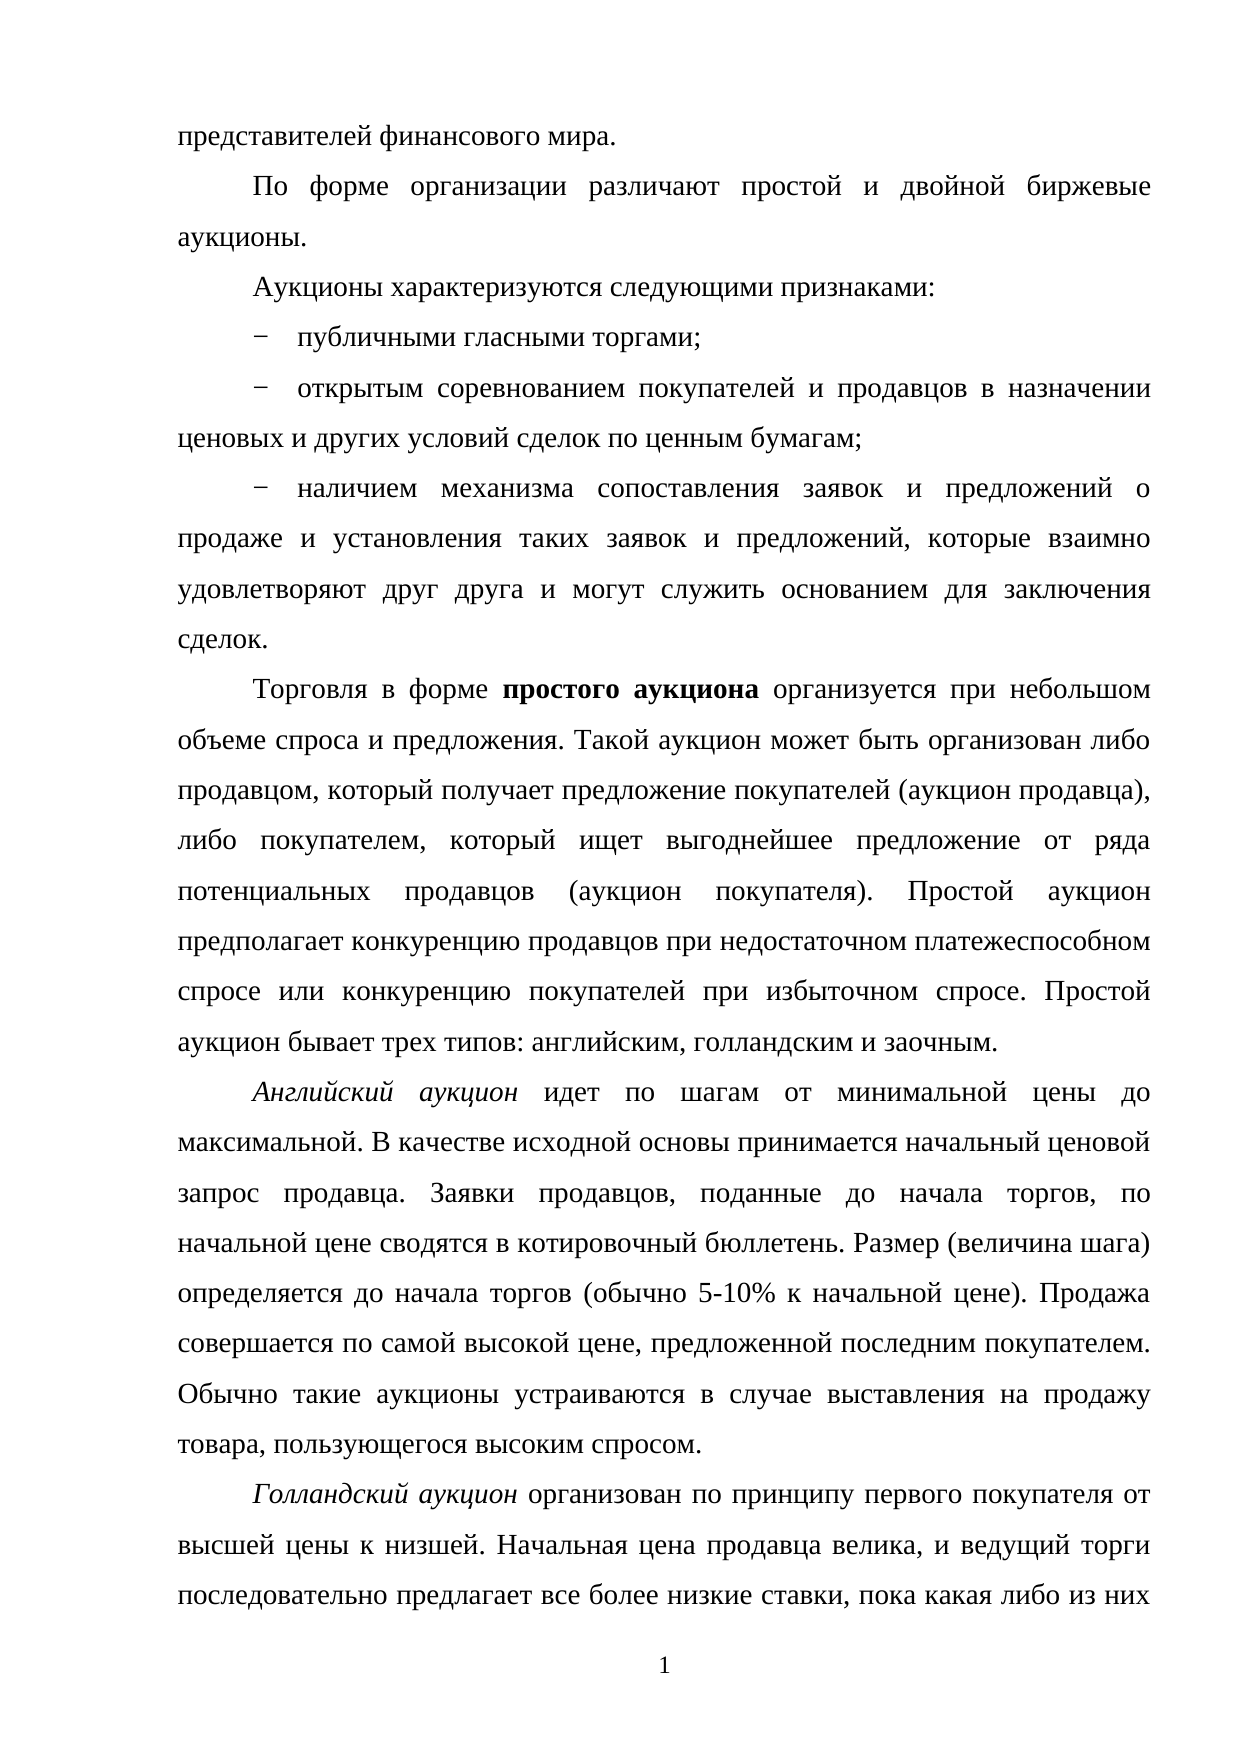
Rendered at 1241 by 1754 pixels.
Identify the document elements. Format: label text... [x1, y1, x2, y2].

text Аукционы характеризуются следующими признаками: [177, 269, 1152, 303]
text Торговля в форме простого аукциона организуется при небольшом объеме спроса и предложения. Такой аукцион может быть организован либо продавцом, который получает предложение покупателей (аукцион продавца), либо покупателем, который ищет выгоднейшее предложение от ряда потенциальных продавцов (аукцион покупателя). Простой аукцион предполагает конкуренцию продавцов при недостаточном платежеспособном спросе или конкуренцию покупателей при избыточном спросе. Простой аукцион бывает трех типов: английским, голландским и заочным. [177, 672, 1152, 1057]
text По форме организации различают простой и двойной биржевые аукционы. [177, 168, 1152, 252]
list открытым соревнованием покупателей и продавцов в назначении ценовых и других условий сделок по ценным бумагам; [177, 370, 1152, 453]
list публичными гласными торгами; [177, 319, 1152, 353]
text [177, 118, 1152, 152]
list наличием механизма сопоставления заявок и предложений о продаже и установления таких заявок и предложений, которые взаимно удовлетворяют друг друга и могут служить основанием для заключения сделок. [177, 470, 1152, 655]
text Английский аукцион идет по шагам от минимальной цены до максимальной. В качестве исходной основы принимается начальный ценовой запрос продавца. Заявки продавцов, поданные до начала торгов, по начальной цене сводятся в котировочный бюллетень. Размер (величина шага) определяется до начала торгов (обычно 5-10% к начальной цене). Продажа совершается по самой высокой цене, предложенной последним покупателем. Обычно такие аукционы устраиваются в случае выставления на продажу товара, пользующегося высоким спросом. [177, 1074, 1152, 1460]
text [177, 1477, 1152, 1611]
